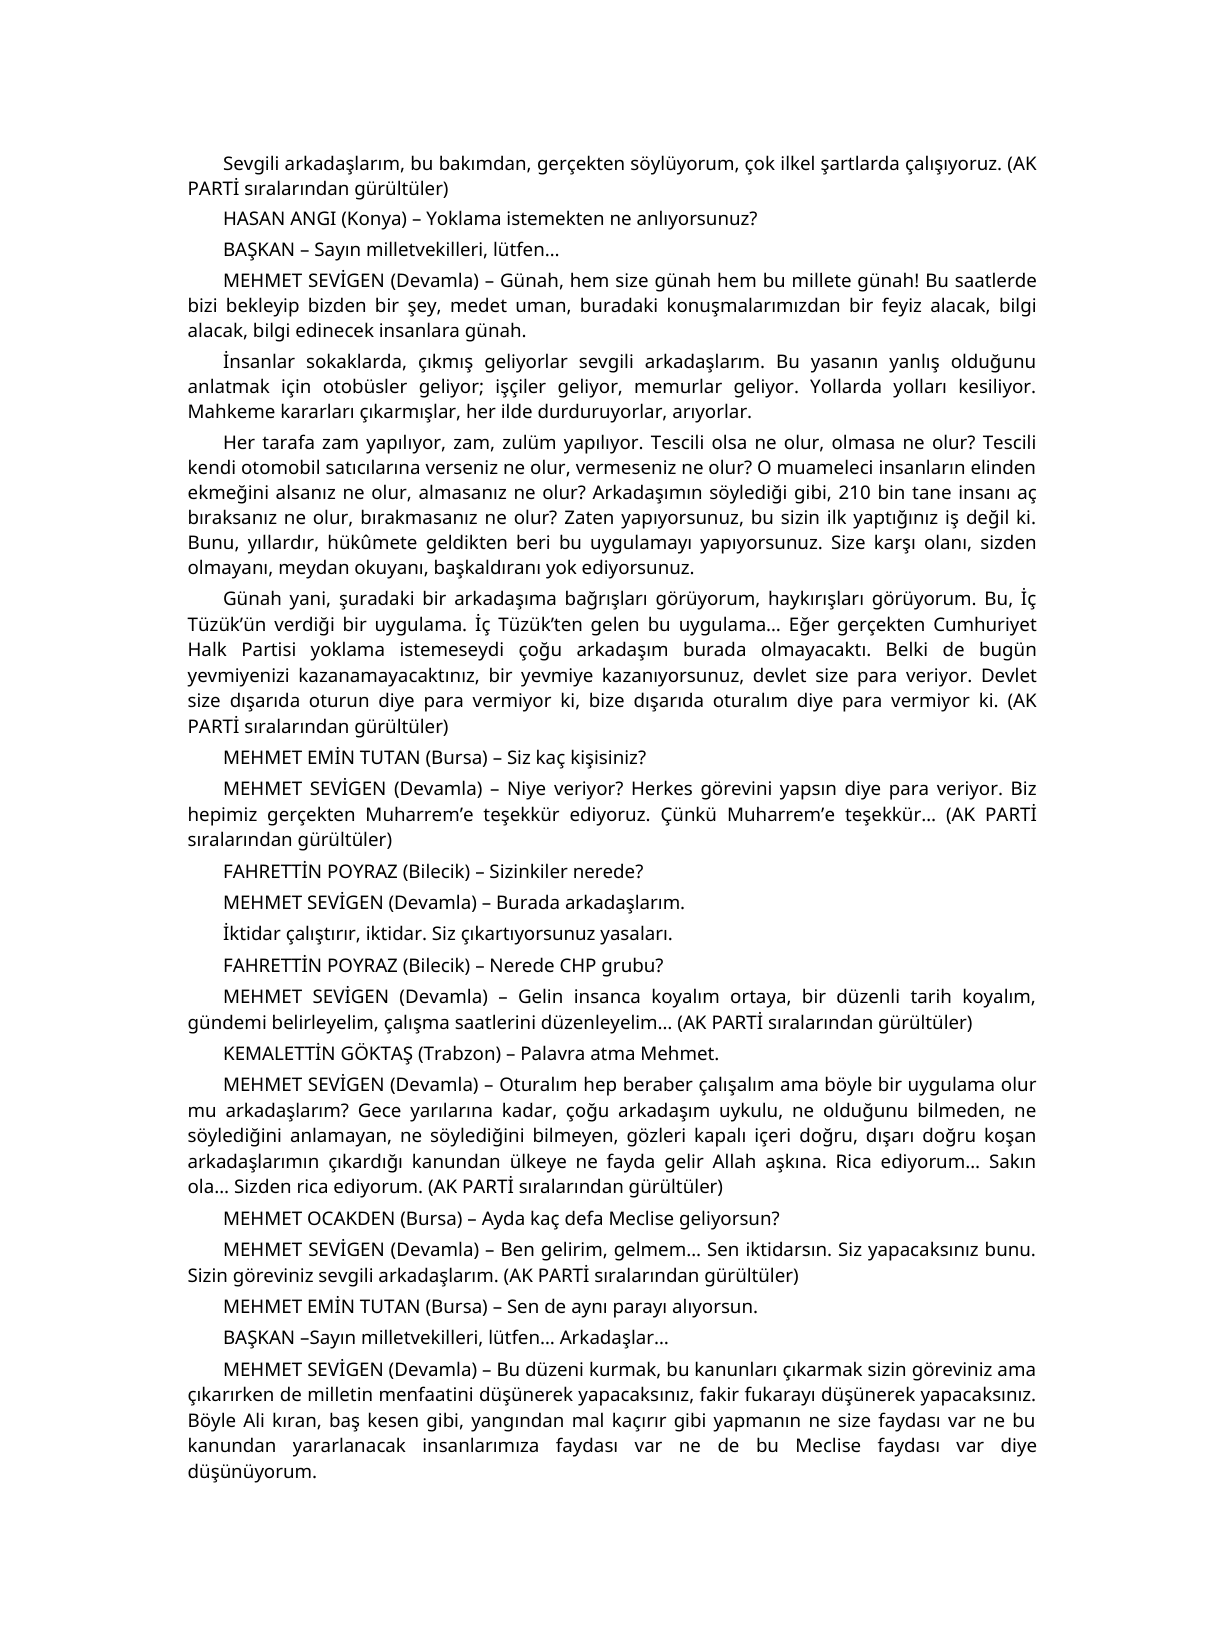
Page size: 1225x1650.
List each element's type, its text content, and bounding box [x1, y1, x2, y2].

text MEHMET EMİN TUTAN (Bursa) – Sen de aynı parayı alıyorsun. [187, 1293, 1037, 1318]
text HASAN ANGI (Konya) – Yoklama istemekten ne anlıyorsunuz? [187, 206, 1037, 231]
text FAHRETTİN POYRAZ (Bilecik) – Nerede CHP grubu? [187, 952, 1037, 977]
text MEHMET SEVİGEN (Devamla) – Burada arkadaşlarım. [187, 889, 1037, 914]
text Sevgili arkadaşlarım, bu bakımdan, gerçekten söylüyorum, çok ilkel şartlarda çalışıyoruz. (AK PARTİ sıralarından gürültüler) [187, 150, 1037, 200]
text KEMALETTİN GÖKTAŞ (Trabzon) – Palavra atma Mehmet. [187, 1040, 1037, 1066]
text MEHMET SEVİGEN (Devamla) – Niye veriyor? Herkes görevini yapsın diye para veriyor. Biz hepimiz gerçekten Muharrem’e teşekkür ediyoruz. Çünkü Muharrem’e teşekkür… (AK PARTİ sıralarından gürültüler) [187, 775, 1037, 852]
text Günah yani, şuradaki bir arkadaşıma bağrışları görüyorum, haykırışları görüyorum. Bu, İç Tüzük’ün verdiği bir uygulama. İç Tüzük’ten gelen bu uygulama… Eğer gerçekten Cumhuriyet Halk Partisi yoklama istemeseydi çoğu arkadaşım burada olmayacaktı. Belki de bugün yevmiyenizi kazanamayacaktınız, bir yevmiye kazanıyorsunuz, devlet size para veriyor. Devlet size dışarıda oturun diye para vermiyor ki, bize dışarıda oturalım diye para vermiyor ki. (AK PARTİ sıralarından gürültüler) [187, 585, 1037, 738]
text MEHMET SEVİGEN (Devamla) – Oturalım hep beraber çalışalım ama böyle bir uygulama olur mu arkadaşlarım? Gece yarılarına kadar, çoğu arkadaşım uykulu, ne olduğunu bilmeden, ne söylediğini anlamayan, ne söylediğini bilmeyen, gözleri kapalı içeri doğru, dışarı doğru koşan arkadaşlarımın çıkardığı kanundan ülkeye ne fayda gelir Allah aşkına. Rica ediyorum… Sakın ola… Sizden rica ediyorum. (AK PARTİ sıralarından gürültüler) [187, 1071, 1037, 1199]
text MEHMET SEVİGEN (Devamla) – Gelin insanca koyalım ortaya, bir düzenli tarih koyalım, gündemi belirleyelim, çalışma saatlerini düzenleyelim… (AK PARTİ sıralarından gürültüler) [187, 983, 1037, 1034]
text BAŞKAN –Sayın milletvekilleri, lütfen… Arkadaşlar… [187, 1324, 1037, 1350]
text MEHMET OCAKDEN (Bursa) – Ayda kaç defa Meclise geliyorsun? [187, 1205, 1037, 1230]
text BAŞKAN – Sayın milletvekilleri, lütfen… [187, 237, 1037, 262]
text MEHMET SEVİGEN (Devamla) – Ben gelirim, gelmem… Sen iktidarsın. Siz yapacaksınız bunu. Sizin göreviniz sevgili arkadaşlarım. (AK PARTİ sıralarından gürültüler) [187, 1236, 1037, 1287]
text MEHMET SEVİGEN (Devamla) – Bu düzeni kurmak, bu kanunları çıkarmak sizin göreviniz ama çıkarırken de milletin menfaatini düşünerek yapacaksınız, fakir fukarayı düşünerek yapacaksınız. Böyle Ali kıran, baş kesen gibi, yangından mal kaçırır gibi yapmanın ne size faydası var ne bu kanundan yararlanacak insanlarımıza faydası var ne de bu Meclise faydası var diye düşünüyorum. [187, 1356, 1037, 1483]
text Her tarafa zam yapılıyor, zam, zulüm yapılıyor. Tescili olsa ne olur, olmasa ne olur? Tescili kendi otomobil satıcılarına verseniz ne olur, vermeseniz ne olur? O muameleci insanların elinden ekmeğini alsanız ne olur, almasanız ne olur? Arkadaşımın söylediği gibi, 210 bin tane insanı aç bıraksanız ne olur, bırakmasanız ne olur? Zaten yapıyorsunuz, bu sizin ilk yaptığınız iş değil ki. Bunu, yıllardır, hükûmete geldikten beri bu uygulamayı yapıyorsunuz. Size karşı olanı, sizden olmayanı, meydan okuyanı, başkaldıranı yok ediyorsunuz. [187, 429, 1037, 579]
text İnsanlar sokaklarda, çıkmış geliyorlar sevgili arkadaşlarım. Bu yasanın yanlış olduğunu anlatmak için otobüsler geliyor; işçiler geliyor, memurlar geliyor. Yollarda yolları kesiliyor. Mahkeme kararları çıkarmışlar, her ilde durduruyorlar, arıyorlar. [187, 348, 1037, 423]
text FAHRETTİN POYRAZ (Bilecik) – Sizinkiler nerede? [187, 858, 1037, 883]
text MEHMET SEVİGEN (Devamla) – Günah, hem size günah hem bu millete günah! Bu saatlerde bizi bekleyip bizden bir şey, medet uman, buradaki konuşmalarımızdan bir feyiz alacak, bilgi alacak, bilgi edinecek insanlara günah. [187, 267, 1037, 342]
text MEHMET EMİN TUTAN (Bursa) – Siz kaç kişisiniz? [187, 744, 1037, 769]
text İktidar çalıştırır, iktidar. Siz çıkartıyorsunuz yasaları. [187, 920, 1037, 946]
